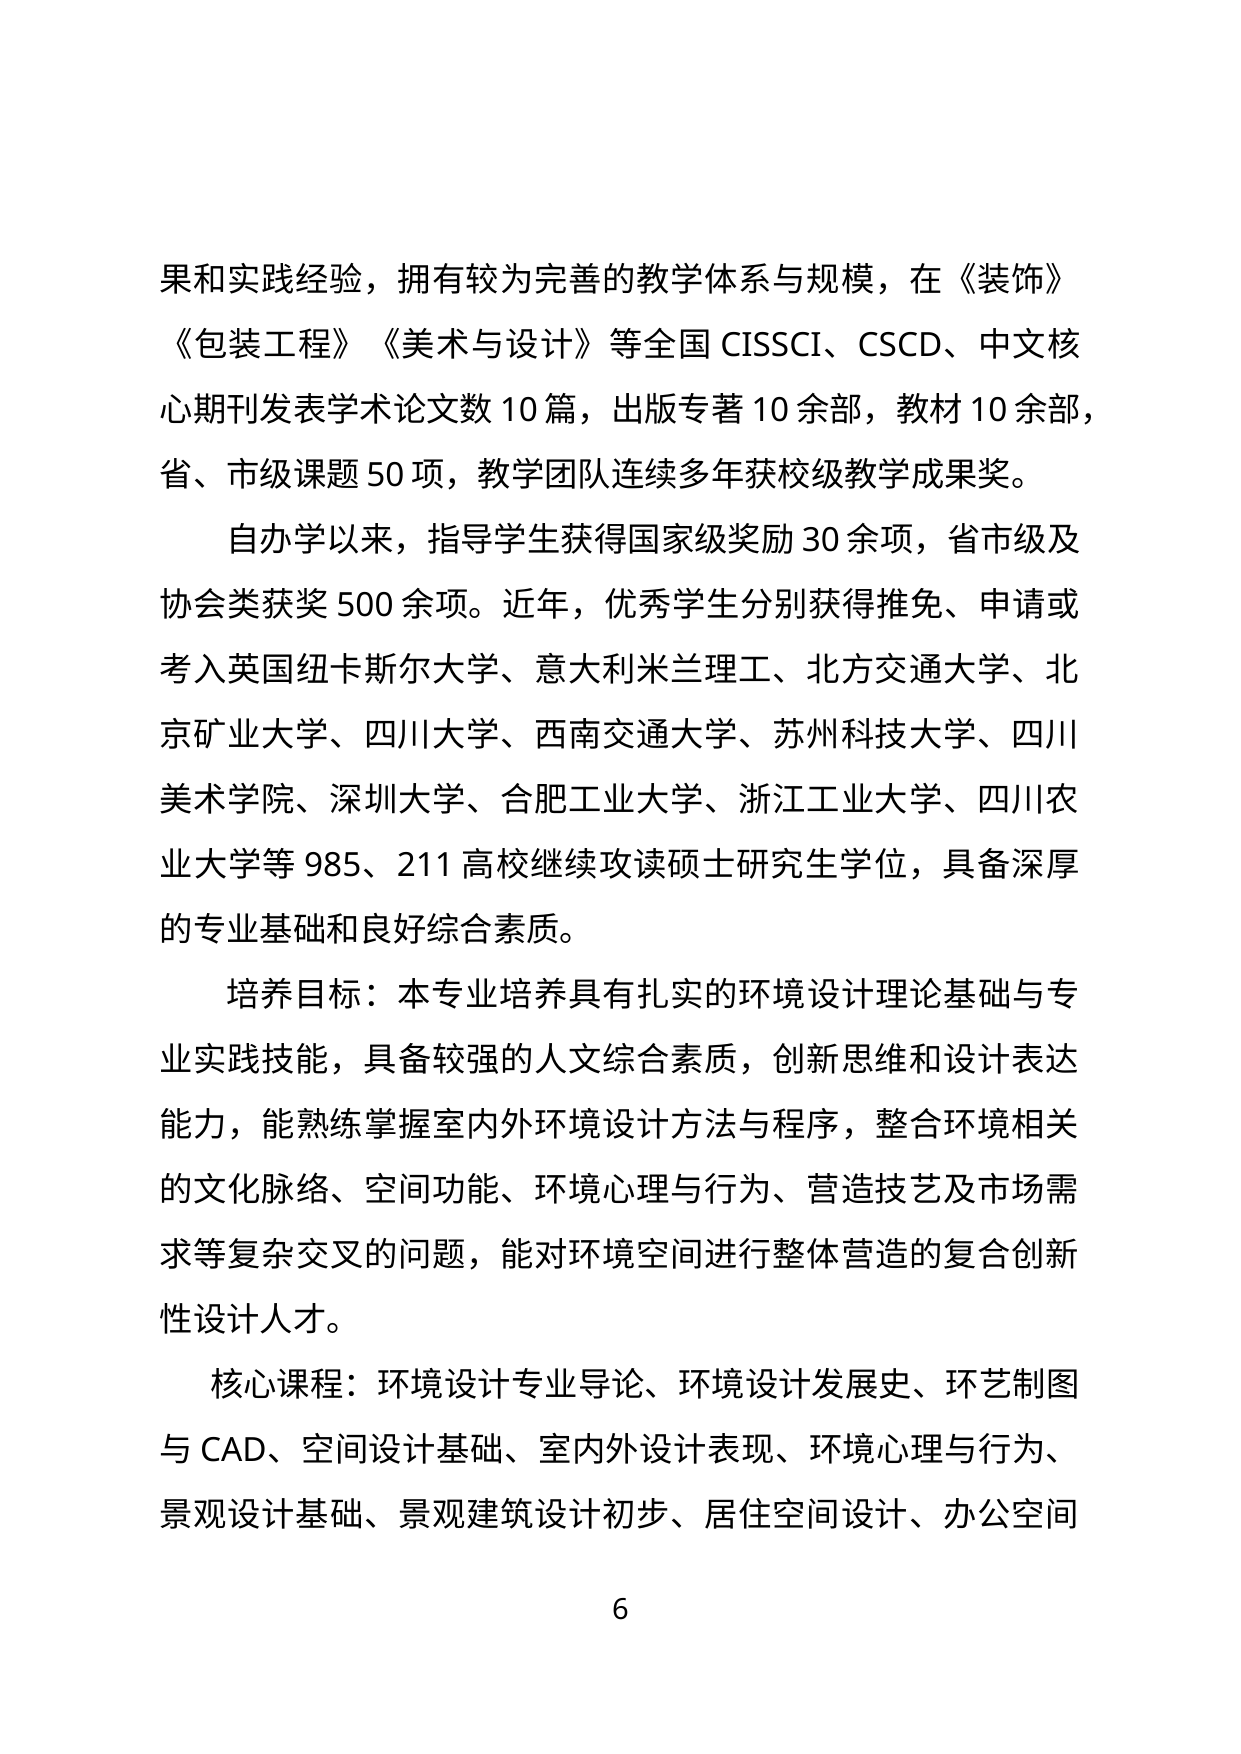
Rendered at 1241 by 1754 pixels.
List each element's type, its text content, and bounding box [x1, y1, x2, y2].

text 培养目标：本专业培养具有扎实的环境设计理论基础与专业实践技能，具备较强的人文综合素质，创新思维和设计表达能力，能熟练掌握室内外环境设计方法与程序，整合环境相关的文化脉络、空间功能、环境心理与行为、营造技艺及市场需求等复杂交叉的问题，能对环境空间进行整体营造的复合创新性设计人才。 [159, 960, 1081, 1350]
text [159, 1350, 1081, 1545]
text 自办学以来，指导学生获得国家级奖励30余项，省市级及协会类获奖500余项。近年，优秀学生分别获得推免、申请或考入英国纽卡斯尔大学、意大利米兰理工、北方交通大学、北京矿业大学、四川大学、西南交通大学、苏州科技大学、四川美术学院、深圳大学、合肥工业大学、浙江工业大学、四川农业大学等985、211高校继续攻读硕士研究生学位，具备深厚的专业基础和良好综合素质。 [159, 505, 1081, 960]
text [159, 245, 1081, 505]
